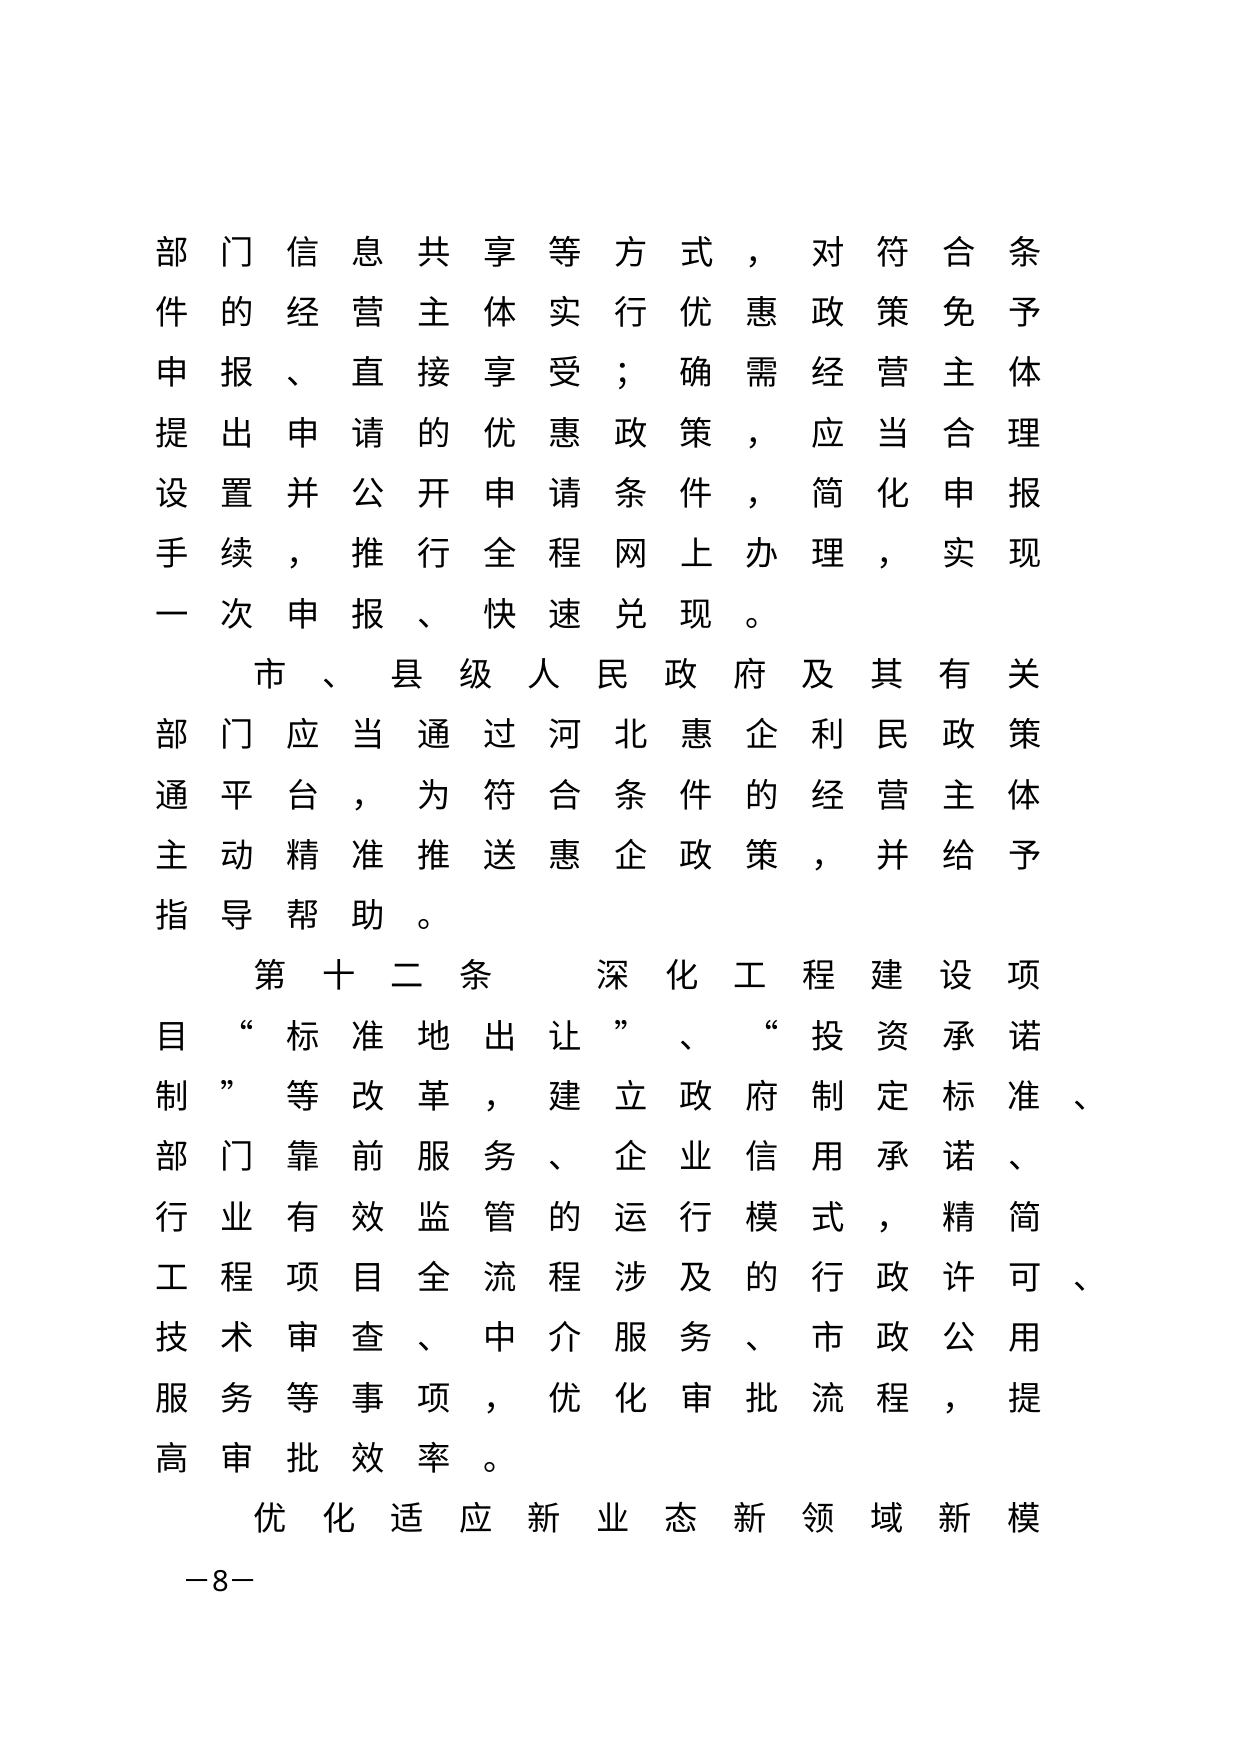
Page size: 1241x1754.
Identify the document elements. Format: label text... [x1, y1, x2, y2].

text 优化适应新业态新领域新模式发展需要的市场准入环境，支持经营主体创新发展，因地制宜加快发展新质生产力，建立与市场准入相适应的监管模式，推动形成政府监管、企业自觉、行业自律、社会监督的格局。 [155, 1486, 1073, 1546]
text 第十二条 深化工程建设项目“标准地出让”、“投资承诺制”等改革，建立政府制定标准、部门靠前服务、企业信用承诺、行业有效监管的运行模式，精简工程项目全流程涉及的行政许可、技术审查、中介服务、市政公用服务等事项，优化审批流程，提高审批效率。 [155, 943, 1073, 1486]
text 第十一条 市、县级人民政府及其有关部门应当公布惠企政策目录清单，建立完善优惠政策免予申报的工作机制，通过政府部门信息共享等方式，对符合条件的经营主体实行优惠政策免予申报、直接享受；确需经营主体提出申请的优惠政策，应当合理设置并公开申请条件，简化申报手续，推行全程网上办理，实现一次申报、快速兑现。 [155, 219, 1073, 642]
text 市、县级人民政府及其有关部门应当通过河北惠企利民政策通平台，为符合条件的经营主体主动精准推送惠企政策，并给予指导帮助。 [155, 642, 1073, 943]
